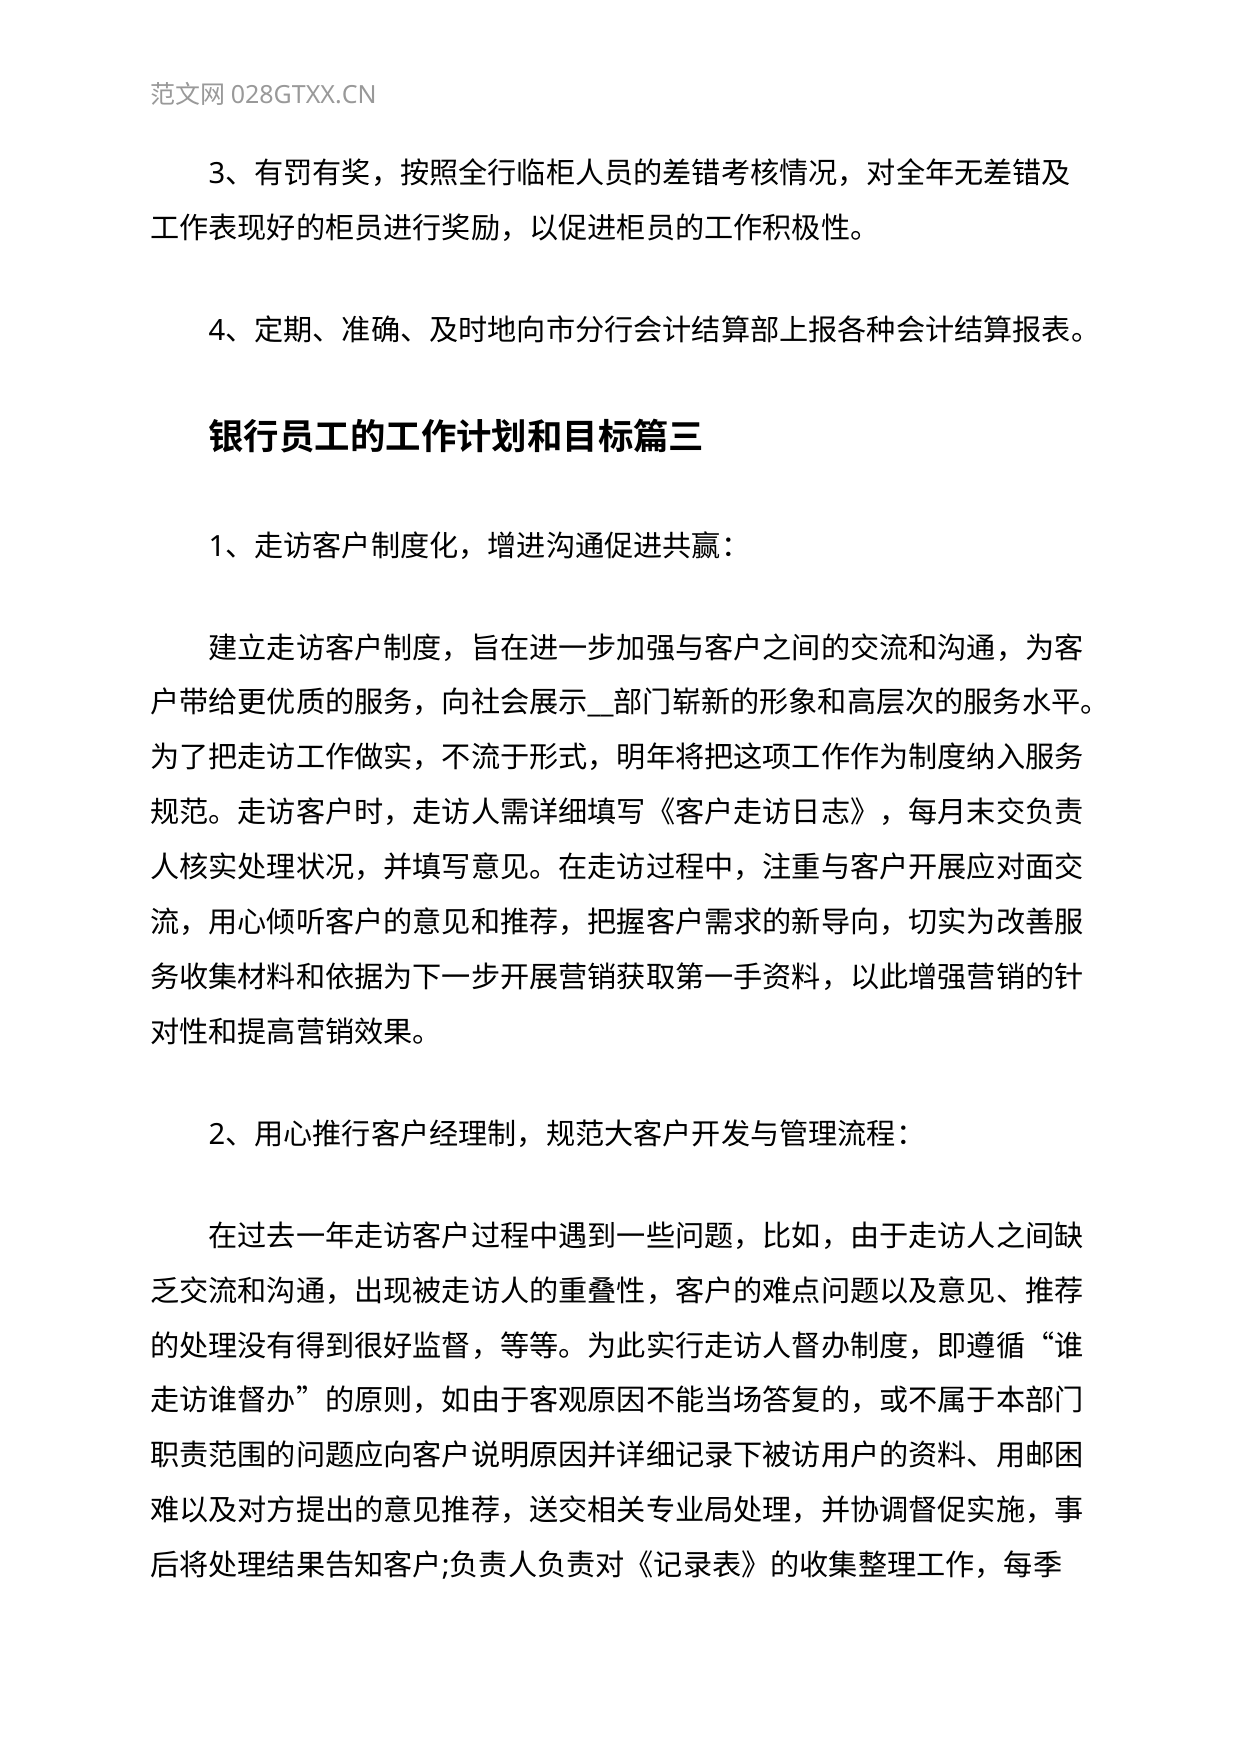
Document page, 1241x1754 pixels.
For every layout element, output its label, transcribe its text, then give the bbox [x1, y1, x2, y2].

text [150, 1212, 1090, 1584]
text 建立走访客户制度，旨在进一步加强与客户之间的交流和沟通，为客户带给更优质的服务，向社会展示__部门崭新的形象和高层次的服务水平。为了把走访工作做实，不流于形式，明年将把这项工作作为制度纳入服务规范。走访客户时，走访人需详细填写《客户走访日志》，每月末交负责人核实处理状况，并填写意见。在走访过程中，注重与客户开展应对面交流，用心倾听客户的意见和推荐，把握客户需求的新导向，切实为改善服务收集材料和依据为下一步开展营销获取第一手资料，以此增强营销的针对性和提高营销效果。 [150, 624, 1090, 1051]
text 1、走访客户制度化，增进沟通促进共赢： [150, 522, 1090, 564]
text 2、用心推行客户经理制，规范大客户开发与管理流程： [150, 1110, 1090, 1153]
text 3、有罚有奖，按照全行临柜人员的差错考核情况，对全年无差错及工作表现好的柜员进行奖励，以促进柜员的工作积极性。 [150, 150, 1090, 247]
text 银行员工的工作计划和目标篇三 [150, 409, 1090, 460]
text 4、定期、准确、及时地向市分行会计结算部上报各种会计结算报表。 [150, 307, 1090, 349]
